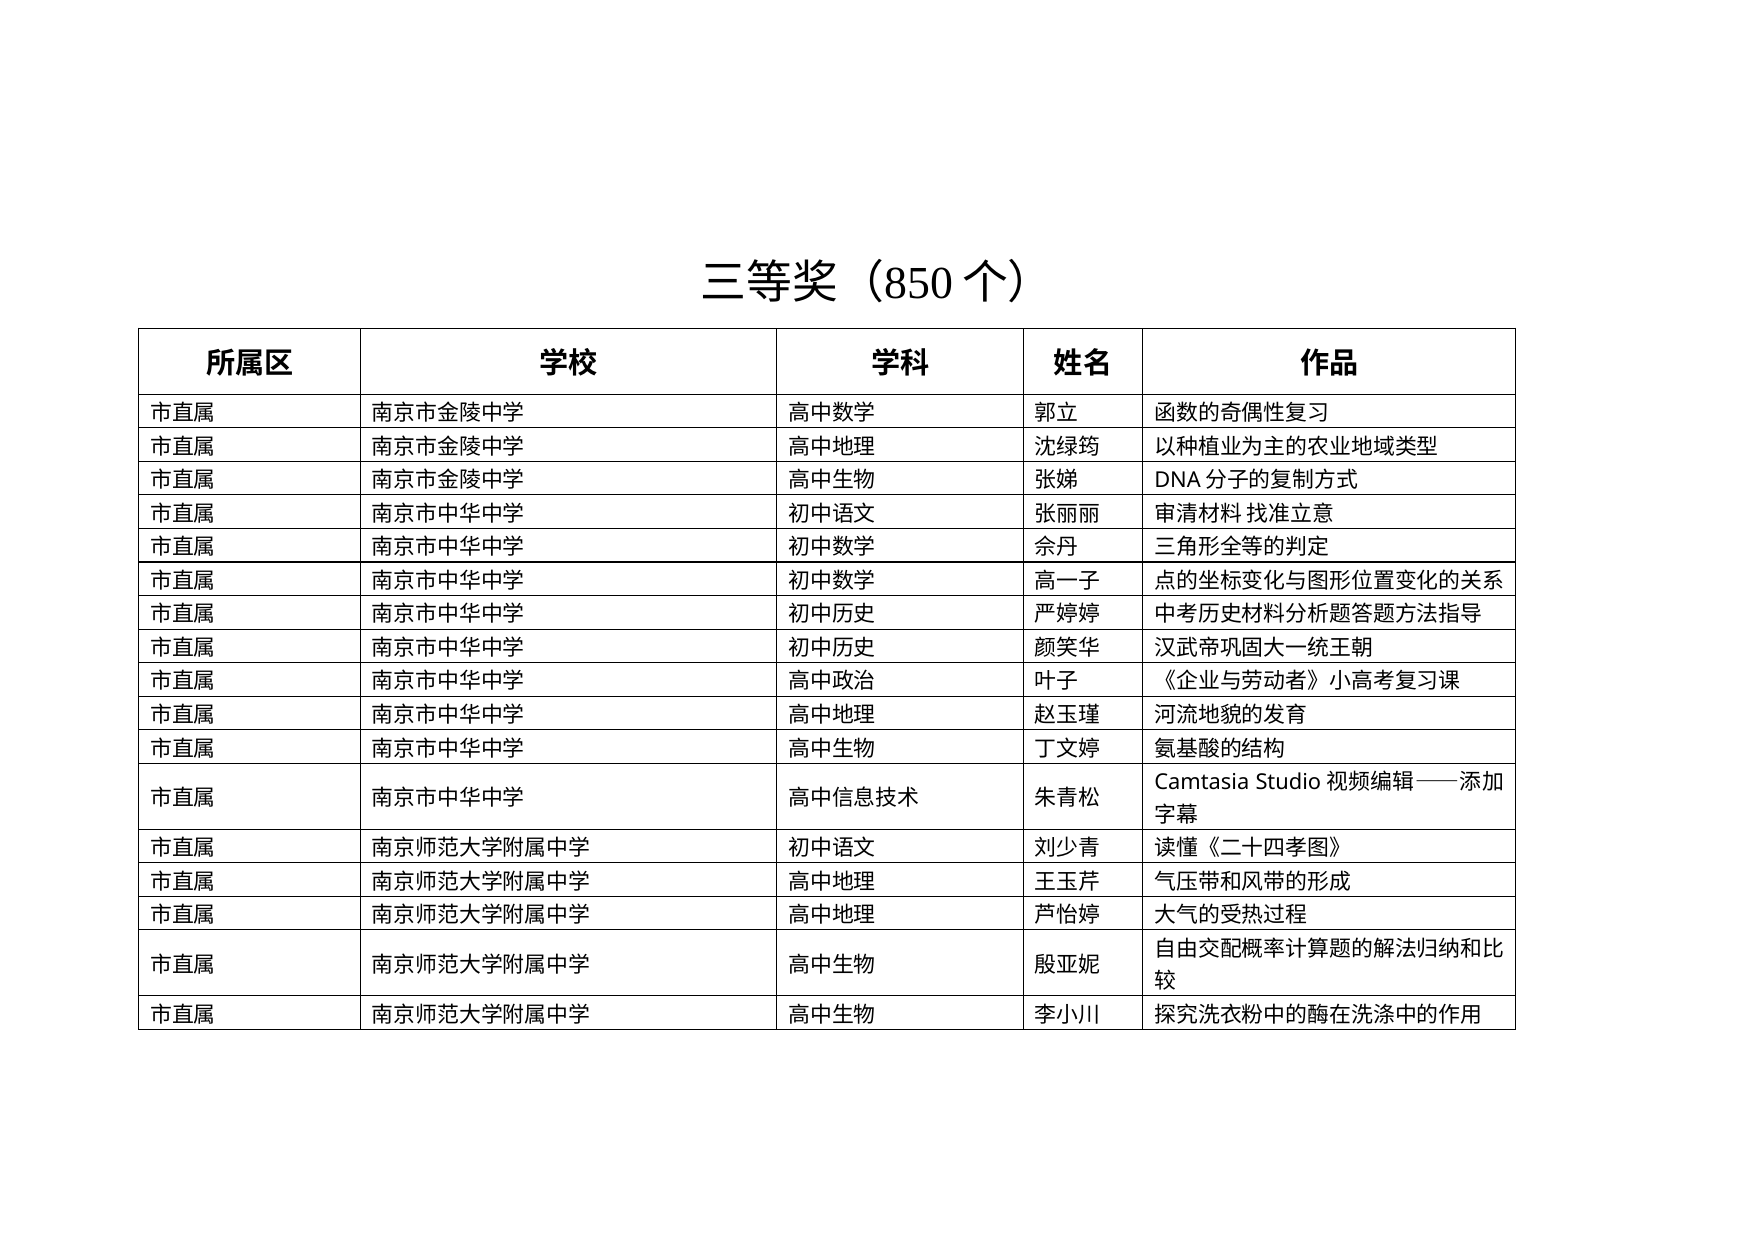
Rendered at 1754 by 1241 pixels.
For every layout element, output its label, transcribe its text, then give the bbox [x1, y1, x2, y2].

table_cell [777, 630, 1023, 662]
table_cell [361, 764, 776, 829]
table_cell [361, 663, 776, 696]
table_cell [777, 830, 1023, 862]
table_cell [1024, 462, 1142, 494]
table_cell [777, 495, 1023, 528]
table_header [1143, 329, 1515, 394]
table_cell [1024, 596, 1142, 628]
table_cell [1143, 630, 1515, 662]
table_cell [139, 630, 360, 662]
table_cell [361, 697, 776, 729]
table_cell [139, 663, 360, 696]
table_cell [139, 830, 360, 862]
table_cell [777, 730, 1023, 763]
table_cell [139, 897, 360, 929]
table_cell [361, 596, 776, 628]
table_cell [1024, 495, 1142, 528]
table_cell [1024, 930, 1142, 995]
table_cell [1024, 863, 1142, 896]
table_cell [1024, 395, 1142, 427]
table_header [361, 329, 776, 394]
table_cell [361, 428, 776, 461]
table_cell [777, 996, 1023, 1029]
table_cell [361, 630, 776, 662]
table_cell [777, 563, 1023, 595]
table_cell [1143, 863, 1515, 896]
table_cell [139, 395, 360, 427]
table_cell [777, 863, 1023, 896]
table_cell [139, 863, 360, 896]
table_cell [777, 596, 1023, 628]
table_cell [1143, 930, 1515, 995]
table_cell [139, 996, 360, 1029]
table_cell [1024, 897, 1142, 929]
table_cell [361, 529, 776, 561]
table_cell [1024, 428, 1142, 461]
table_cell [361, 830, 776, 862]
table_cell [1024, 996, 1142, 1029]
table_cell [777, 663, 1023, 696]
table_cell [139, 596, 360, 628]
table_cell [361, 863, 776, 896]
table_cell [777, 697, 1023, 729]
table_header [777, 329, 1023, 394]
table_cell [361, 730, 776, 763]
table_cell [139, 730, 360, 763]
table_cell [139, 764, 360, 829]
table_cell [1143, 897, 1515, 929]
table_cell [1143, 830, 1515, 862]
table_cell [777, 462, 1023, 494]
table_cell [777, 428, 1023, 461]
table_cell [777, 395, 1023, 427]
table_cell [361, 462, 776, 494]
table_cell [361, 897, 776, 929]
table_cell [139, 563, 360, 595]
text 三等奖（850个） [150, 230, 1604, 328]
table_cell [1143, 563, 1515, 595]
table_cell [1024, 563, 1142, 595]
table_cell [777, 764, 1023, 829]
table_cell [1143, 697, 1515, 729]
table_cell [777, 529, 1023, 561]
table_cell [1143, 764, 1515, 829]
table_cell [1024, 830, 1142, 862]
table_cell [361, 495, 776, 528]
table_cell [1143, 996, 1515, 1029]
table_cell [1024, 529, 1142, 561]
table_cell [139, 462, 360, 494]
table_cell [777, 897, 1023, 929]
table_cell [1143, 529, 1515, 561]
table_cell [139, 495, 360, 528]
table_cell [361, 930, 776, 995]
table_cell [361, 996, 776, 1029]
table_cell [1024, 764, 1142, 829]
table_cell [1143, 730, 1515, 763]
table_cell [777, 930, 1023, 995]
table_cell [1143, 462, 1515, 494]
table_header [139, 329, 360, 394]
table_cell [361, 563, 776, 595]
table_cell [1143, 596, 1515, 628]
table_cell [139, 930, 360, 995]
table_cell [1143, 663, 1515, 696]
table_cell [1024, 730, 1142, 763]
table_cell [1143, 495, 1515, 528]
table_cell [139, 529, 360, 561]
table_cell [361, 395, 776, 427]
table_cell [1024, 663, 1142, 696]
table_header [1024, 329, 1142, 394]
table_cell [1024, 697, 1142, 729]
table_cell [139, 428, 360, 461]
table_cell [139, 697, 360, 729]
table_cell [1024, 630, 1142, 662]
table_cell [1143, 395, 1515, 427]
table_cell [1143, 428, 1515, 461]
